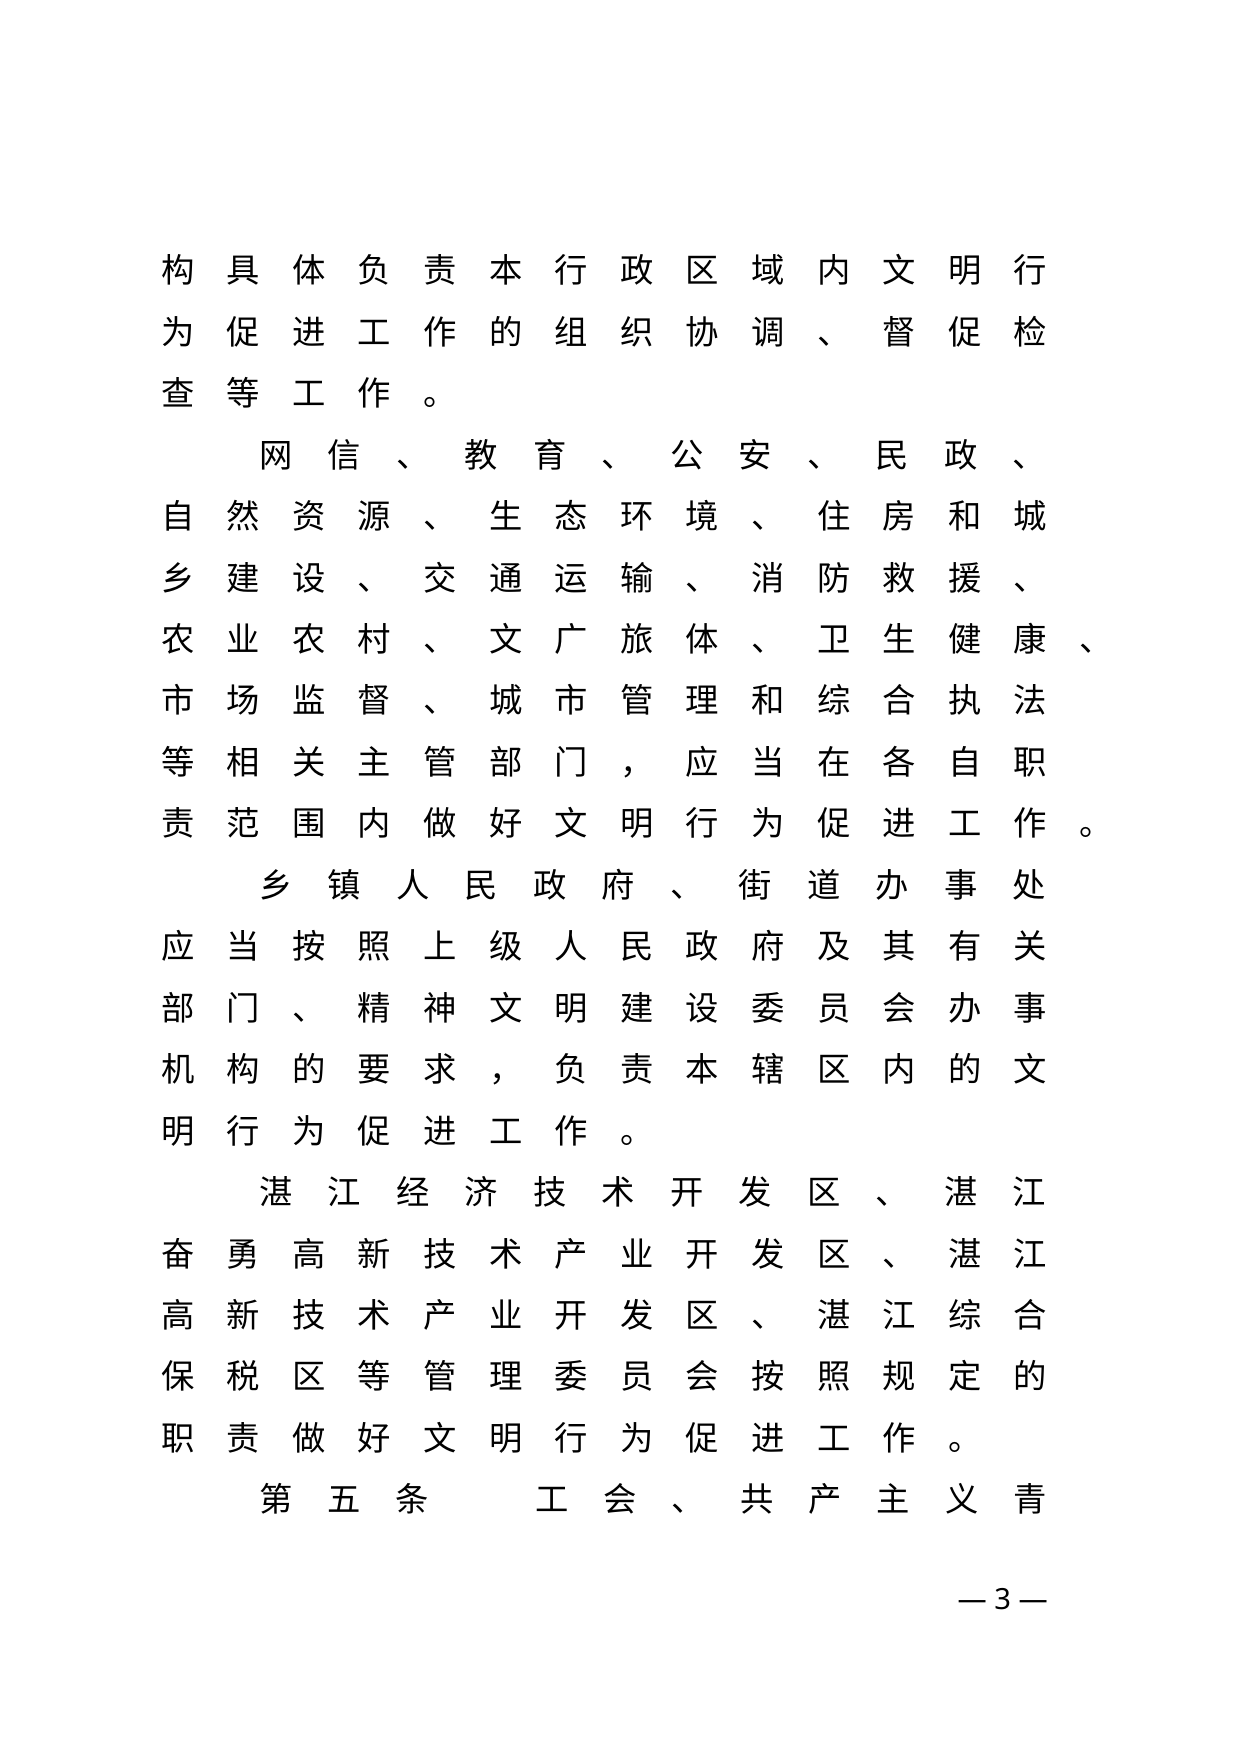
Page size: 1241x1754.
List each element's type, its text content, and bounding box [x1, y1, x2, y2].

text 湛江经济技术开发区、湛江奋勇高新技术产业开发区、湛江高新技术产业开发区、湛江综合保税区等管理委员会按照规定的职责做好文明行为促进工作。 [161, 1159, 1079, 1467]
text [161, 1467, 1079, 1528]
text 网信、教育、公安、民政、自然资源、生态环境、住房和城乡建设、交通运输、消防救援、农业农村、文广旅体、卫生健康、市场监督、城市管理和综合执法等相关主管部门，应当在各自职责范围内做好文明行为促进工作。 [161, 422, 1079, 852]
text 乡镇人民政府、街道办事处应当按照上级人民政府及其有关部门、精神文明建设委员会办事机构的要求，负责本辖区内的文明行为促进工作。 [161, 852, 1079, 1159]
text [161, 237, 1079, 422]
